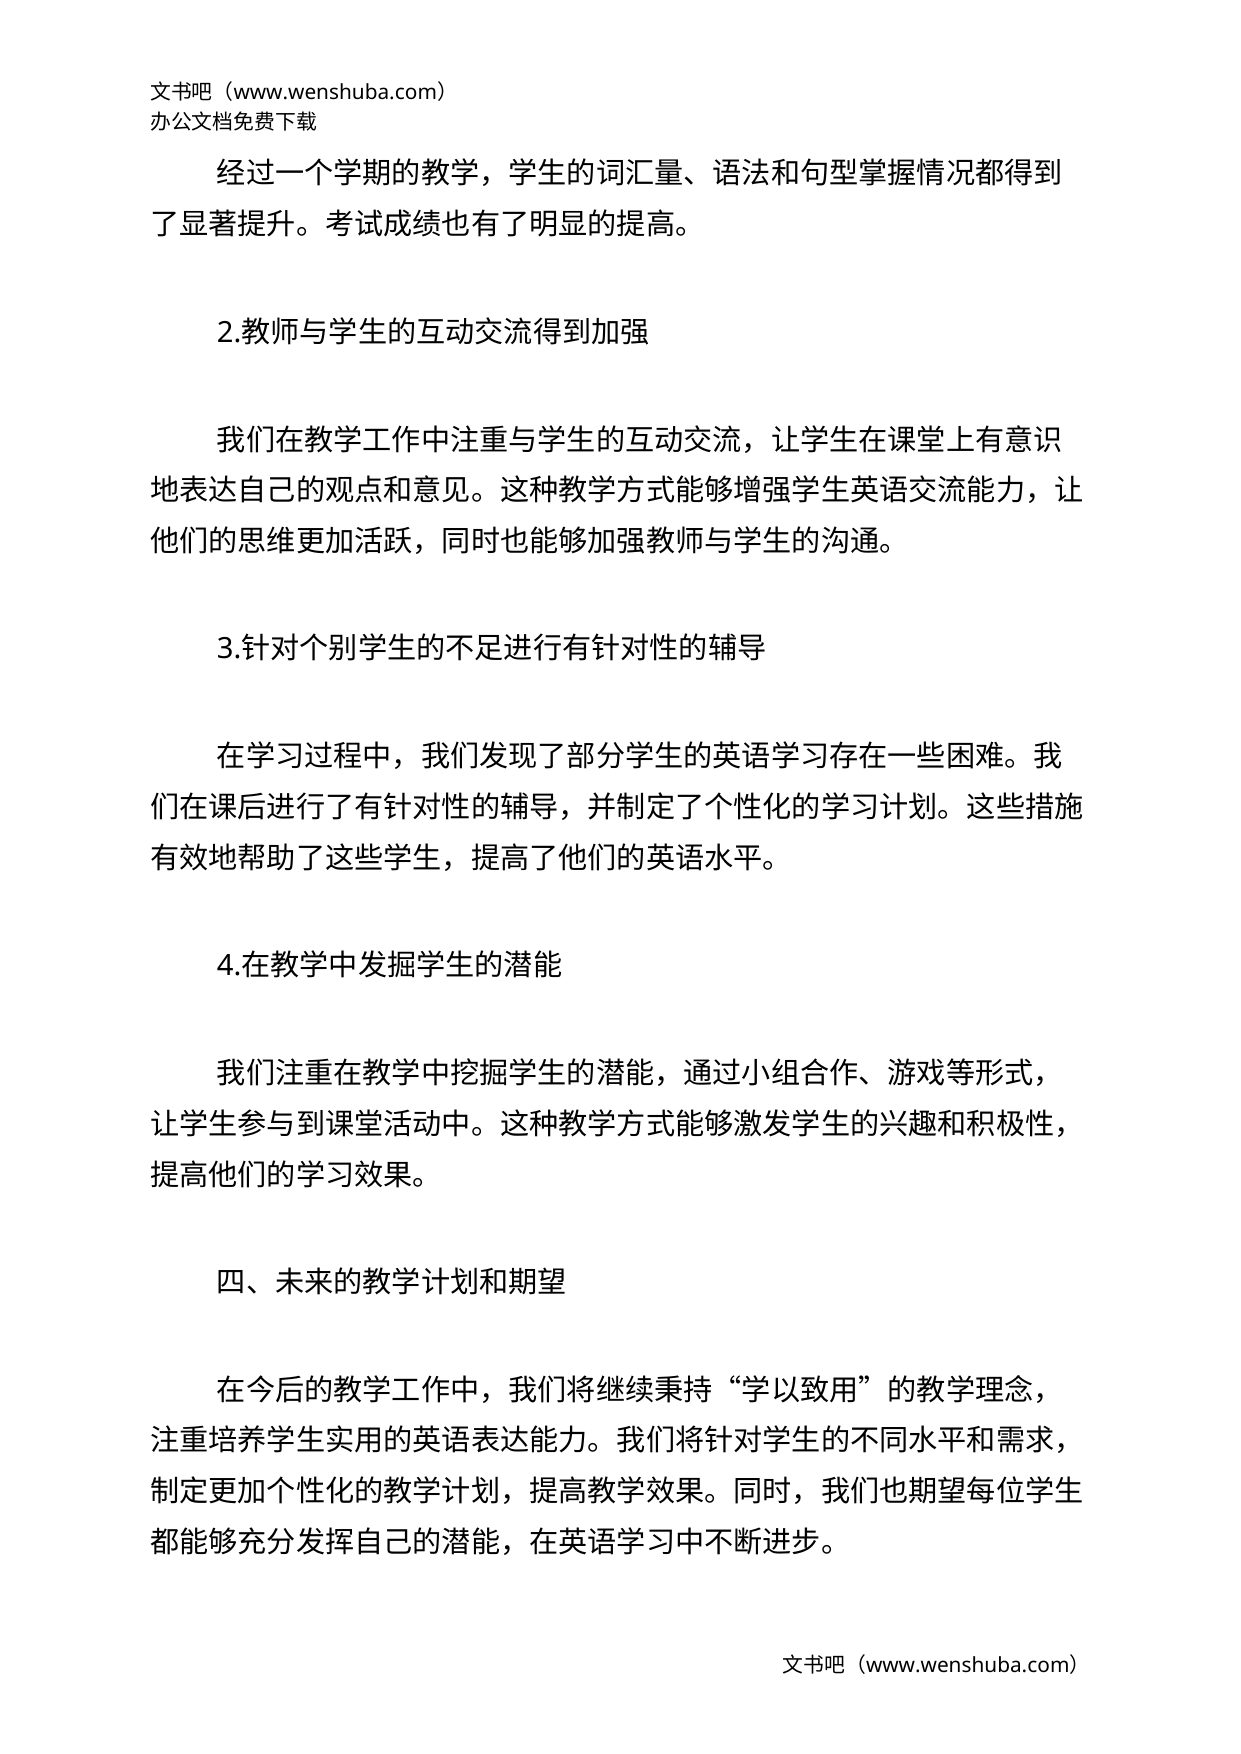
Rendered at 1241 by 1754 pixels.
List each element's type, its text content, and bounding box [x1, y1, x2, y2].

text 3.针对个别学生的不足进行有针对性的辅导 [150, 625, 1090, 667]
text 四、未来的教学计划和期望 [150, 1259, 1090, 1301]
text 在今后的教学工作中，我们将继续秉持“学以致用”的教学理念，注重培养学生实用的英语表达能力。我们将针对学生的不同水平和需求，制定更加个性化的教学计划，提高教学效果。同时，我们也期望每位学生都能够充分发挥自己的潜能，在英语学习中不断进步。 [150, 1366, 1090, 1561]
text 2.教师与学生的互动交流得到加强 [150, 308, 1090, 351]
text 经过一个学期的教学，学生的词汇量、语法和句型掌握情况都得到了显著提升。考试成绩也有了明显的提高。 [150, 150, 1090, 243]
text 我们在教学工作中注重与学生的互动交流，让学生在课堂上有意识地表达自己的观点和意见。这种教学方式能够增强学生英语交流能力，让他们的思维更加活跃，同时也能够加强教师与学生的沟通。 [150, 416, 1090, 560]
text 我们注重在教学中挖掘学生的潜能，通过小组合作、游戏等形式，让学生参与到课堂活动中。这种教学方式能够激发学生的兴趣和积极性，提高他们的学习效果。 [150, 1049, 1090, 1193]
text 在学习过程中，我们发现了部分学生的英语学习存在一些困难。我们在课后进行了有针对性的辅导，并制定了个性化的学习计划。这些措施有效地帮助了这些学生，提高了他们的英语水平。 [150, 733, 1090, 877]
text 4.在教学中发掘学生的潜能 [150, 942, 1090, 984]
